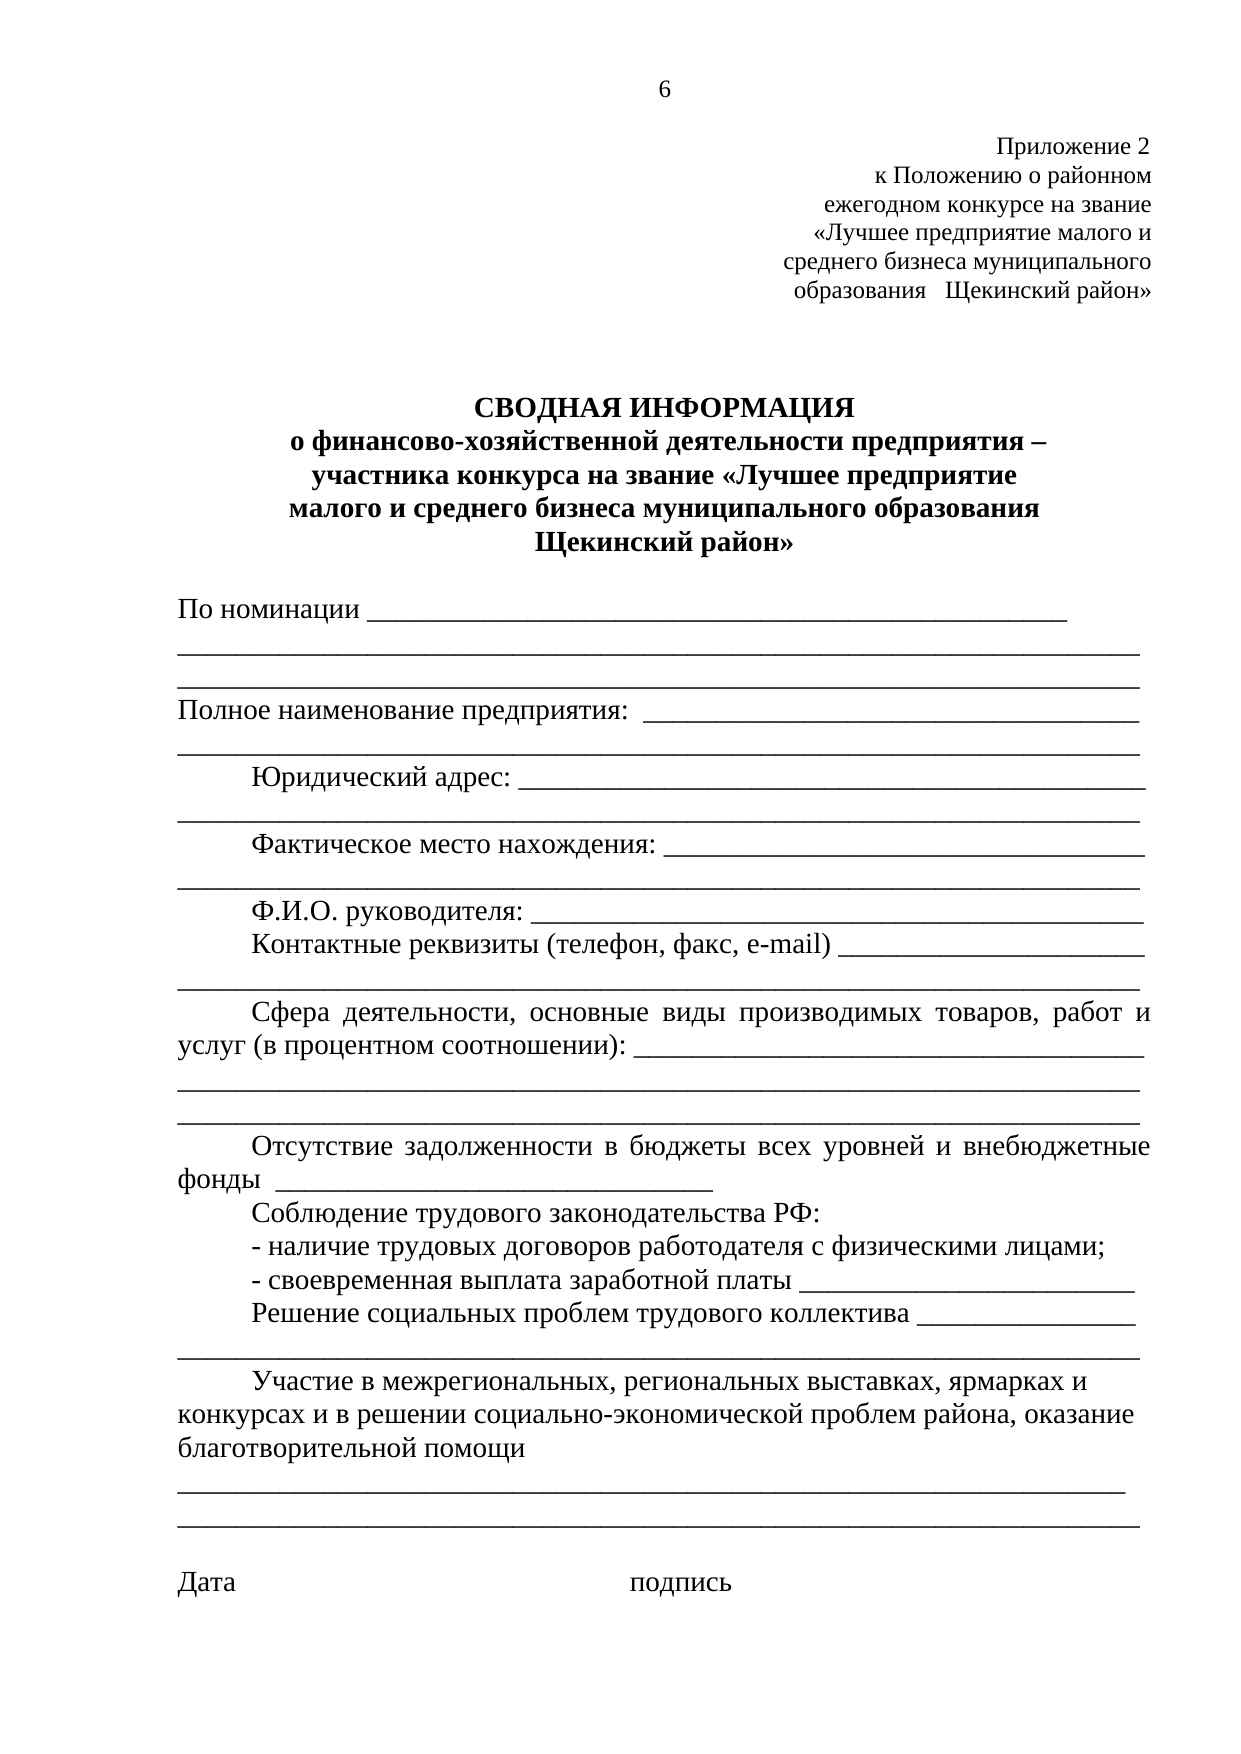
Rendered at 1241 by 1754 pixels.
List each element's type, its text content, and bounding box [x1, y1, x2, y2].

text Приложение 2 [177, 131, 1152, 160]
text - наличие трудовых договоров работодателя с физическими лицами; [177, 1228, 1152, 1262]
text «Лучшее предприятие малого и [177, 217, 1152, 246]
text __________________________________________________________________ [177, 792, 1152, 826]
text __________________________________________________________________ [177, 960, 1152, 994]
text __________________________________________________________________ [177, 658, 1152, 692]
text Ф.И.О. руководителя: __________________________________________ [177, 893, 1152, 927]
text участника конкурса на звание «Лучшее предприятие [177, 457, 1152, 491]
text Участие в межрегиональных, региональных выставках, ярмарках и конкурсах и в решении социально-экономической проблем района, оказание благотворительной помощи _________________________________________________________________ [177, 1363, 1152, 1497]
text Щекинский район» [177, 524, 1152, 558]
text __________________________________________________________________ [177, 1061, 1152, 1094]
text СВОДНАЯ ИНФОРМАЦИЯ [177, 390, 1152, 423]
text __________________________________________________________________ [177, 1094, 1152, 1128]
text __________________________________________________________________ [177, 1329, 1152, 1363]
text к Положению о районном [177, 160, 1152, 189]
text Отсутствие задолженности в бюджеты всех уровней и внебюджетные фонды ______________________________ [177, 1128, 1152, 1195]
text Дата подпись [177, 1564, 1152, 1597]
text Фактическое место нахождения: _________________________________ [177, 826, 1152, 859]
text малого и среднего бизнеса муниципального образования [177, 491, 1152, 524]
text Контактные реквизиты (телефон, факс, e-mail) _____________________ [177, 927, 1152, 960]
text Решение социальных проблем трудового коллектива _______________ [177, 1296, 1152, 1329]
text По номинации ________________________________________________ [177, 591, 1152, 625]
text Соблюдение трудового законодательства РФ: [177, 1195, 1152, 1228]
text - своевременная выплата заработной платы _______________________ [177, 1262, 1152, 1296]
text Сфера деятельности, основные виды производимых товаров, работ и услуг (в процентном соотношении): ___________________________________ [177, 994, 1152, 1061]
text ежегодном конкурсе на звание [177, 189, 1152, 217]
text __________________________________________________________________ [177, 725, 1152, 759]
text среднего бизнеса муниципального [177, 246, 1152, 275]
text о финансово-хозяйственной деятельности предприятия – [177, 423, 1152, 457]
text __________________________________________________________________ [177, 1497, 1152, 1530]
text __________________________________________________________________ [177, 625, 1152, 658]
text Юридический адрес: ___________________________________________ [177, 759, 1152, 792]
text образования Щекинский район» [177, 275, 1152, 304]
text __________________________________________________________________ [177, 859, 1152, 893]
text Полное наименование предприятия: __________________________________ [177, 692, 1152, 725]
